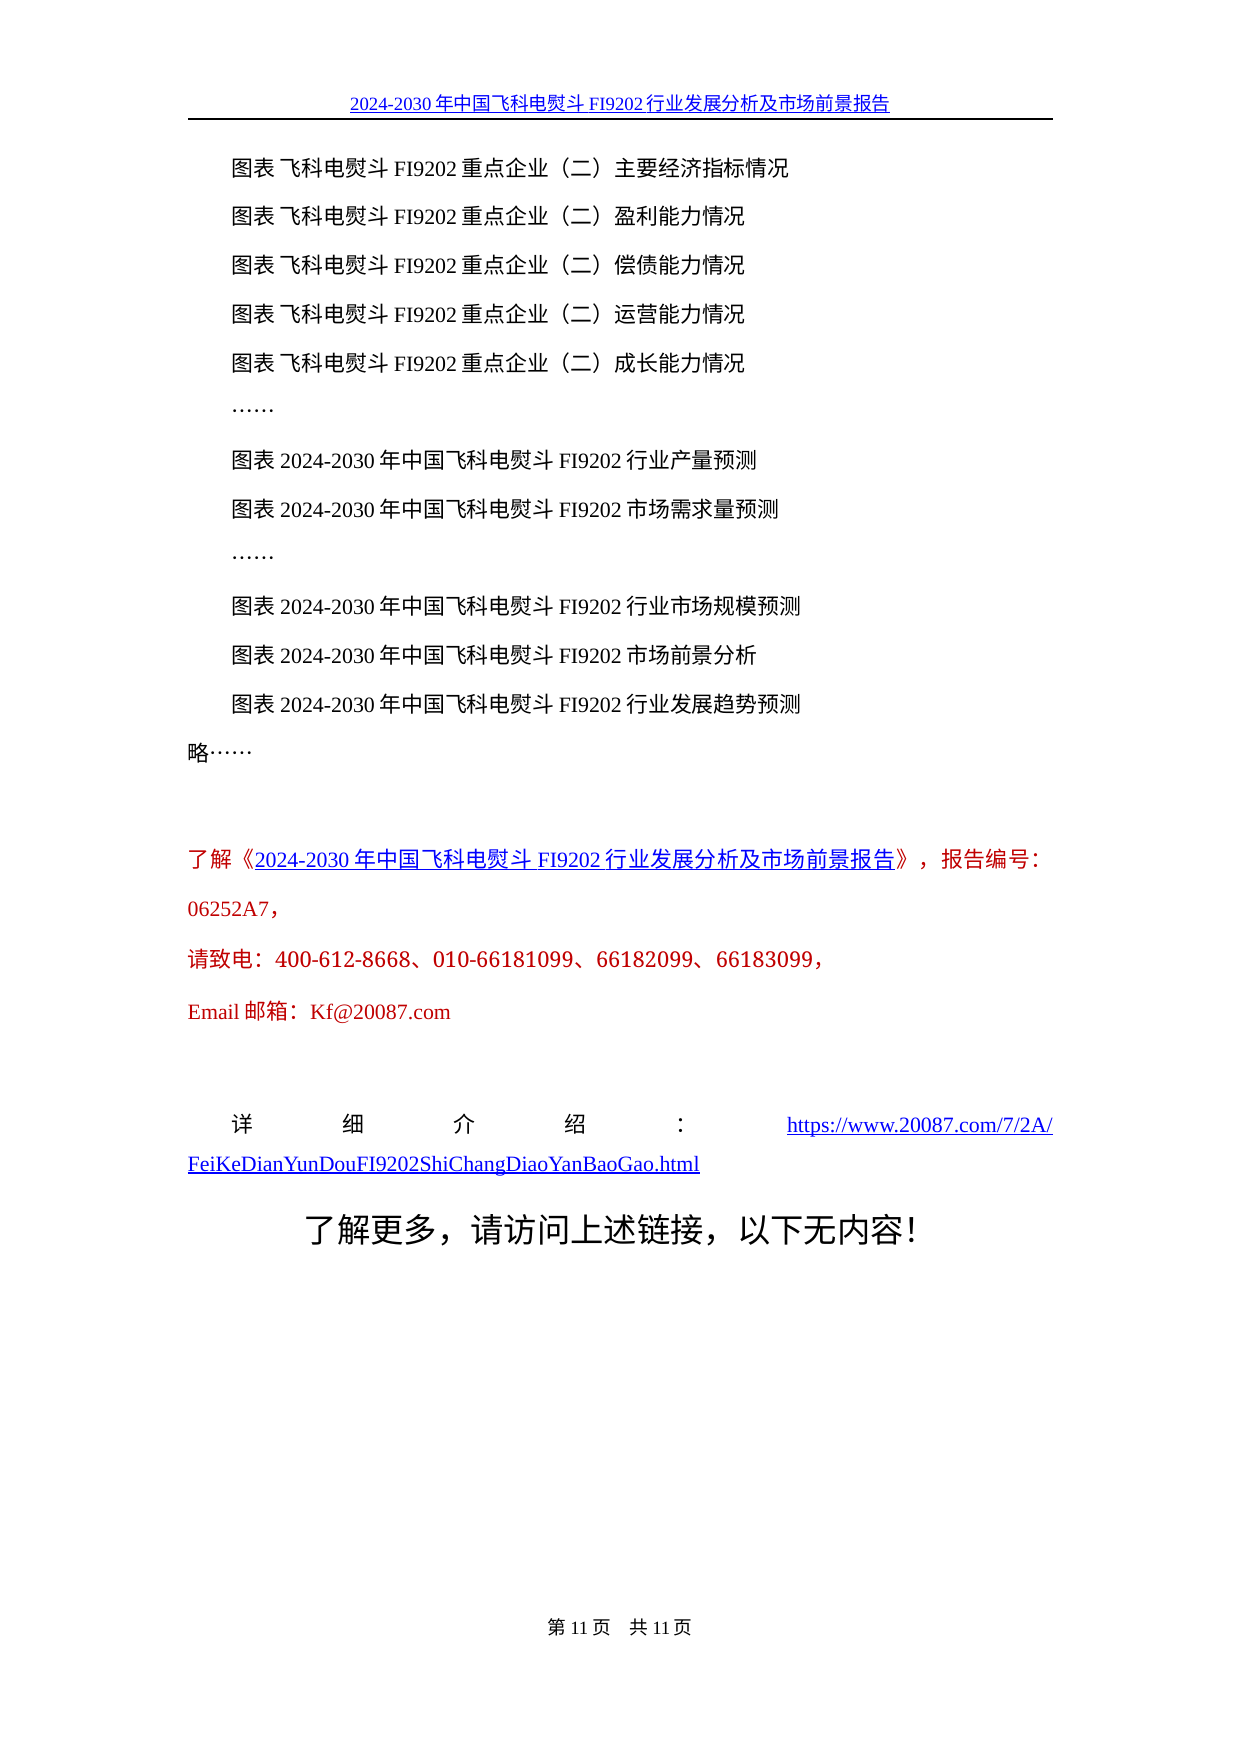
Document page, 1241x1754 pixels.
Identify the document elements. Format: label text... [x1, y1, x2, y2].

text 详细介绍：https://www.20087.com/7/2A/FeiKeDianYunDouFI9202ShiChangDiaoYanBaoGao.html [187, 1106, 1053, 1179]
title 了解更多，请访问上述链接，以下无内容！ [187, 1195, 1053, 1260]
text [187, 150, 1053, 768]
text 了解《2024-2030年中国飞科电熨斗FI9202行业发展分析及市场前景报告》，报告编号：06252A7， [187, 842, 1053, 923]
text 请致电：400-612-8668、010-66181099、66182099、66183099， [187, 942, 1053, 974]
text Email邮箱：Kf@20087.com [187, 993, 1053, 1026]
